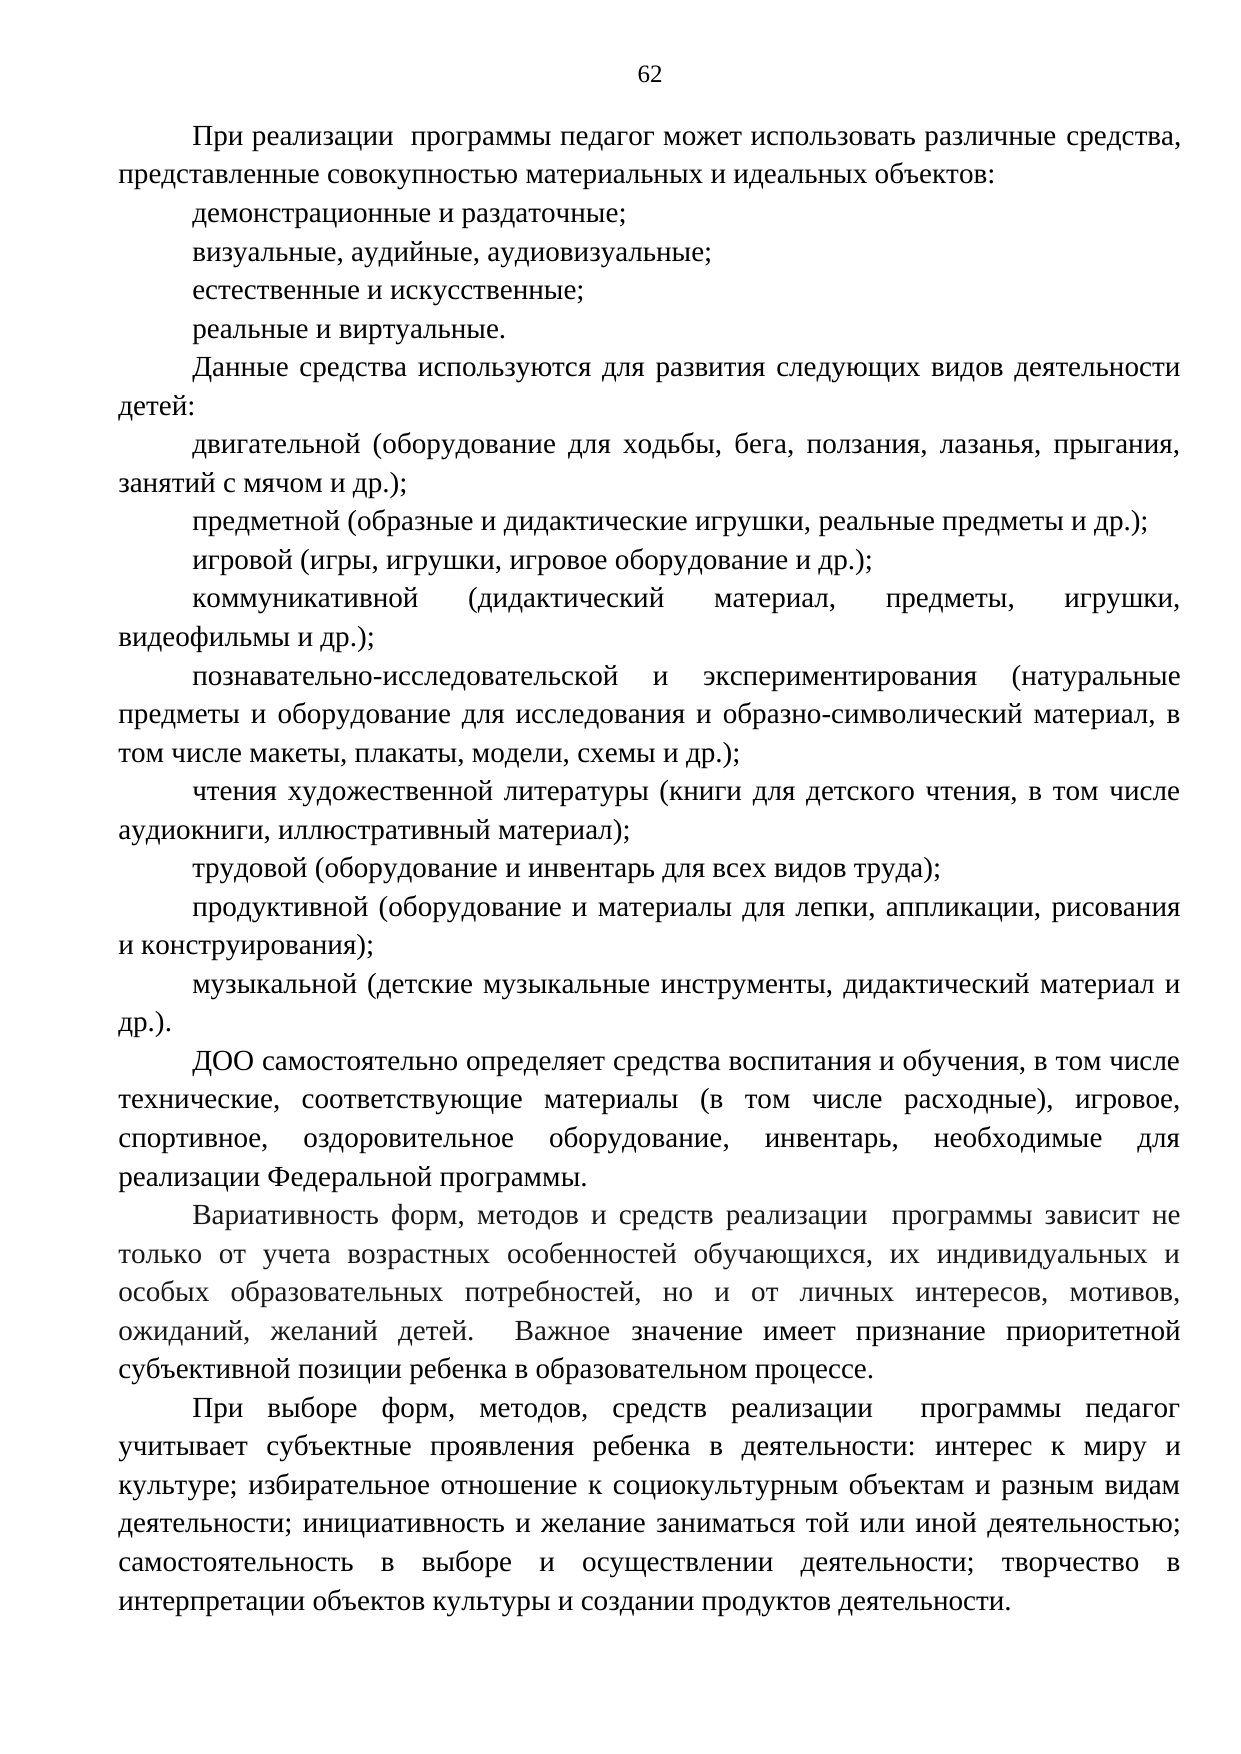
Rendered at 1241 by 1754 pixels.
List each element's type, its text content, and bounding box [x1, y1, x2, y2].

text реальные и виртуальные. [118, 311, 1181, 344]
text естественные и искусственные; [118, 272, 1181, 306]
text Вариативность форм, методов и средств реализации программы зависит не только от учета возрастных особенностей обучающихся, их индивидуальных и особых образовательных потребностей, но и от личных интересов, мотивов, ожиданий, желаний детей. Важное значение имеет признание приоритетной субъективной позиции ребенка в образовательном процессе. [118, 1197, 1181, 1385]
text демонстрационные и раздаточные; [118, 195, 1181, 229]
text коммуникативной (дидактический материал, предметы, игрушки, видеофильмы и др.); [118, 581, 1181, 653]
text Данные средства используются для развития следующих видов деятельности детей: [118, 349, 1181, 421]
text ДОО самостоятельно определяет средства воспитания и обучения, в том числе технические, соответствующие материалы (в том числе расходные), игровое, спортивное, оздоровительное оборудование, инвентарь, необходимые для реализации Федеральной программы. [118, 1043, 1181, 1192]
text музыкальной (детские музыкальные инструменты, дидактический материал и др.). [118, 966, 1181, 1038]
text визуальные, аудийные, аудиовизуальные; [118, 234, 1181, 267]
text познавательно-исследовательской и экспериментирования (натуральные предметы и оборудование для исследования и образно-символический материал, в том числе макеты, плакаты, модели, схемы и др.); [118, 658, 1181, 768]
text игровой (игры, игрушки, игровое оборудование и др.); [118, 542, 1181, 576]
text При выборе форм, методов, средств реализации программы педагог учитывает субъектные проявления ребенка в деятельности: интерес к миру и культуре; избирательное отношение к социокультурным объектам и разным видам деятельности; инициативность и желание заниматься той или иной деятельностью; самостоятельность в выборе и осуществлении деятельности; творчество в интерпретации объектов культуры и создании продуктов деятельности. [118, 1390, 1181, 1616]
text предметной (образные и дидактические игрушки, реальные предметы и др.); [118, 503, 1181, 537]
text чтения художественной литературы (книги для детского чтения, в том числе аудиокниги, иллюстративный материал); [118, 773, 1181, 845]
text двигательной (оборудование для ходьбы, бега, ползания, лазанья, прыгания, занятий с мячом и др.); [118, 426, 1181, 498]
text продуктивной (оборудование и материалы для лепки, аппликации, рисования и конструирования); [118, 889, 1181, 961]
text При реализации программы педагог может использовать различные средства, представленные совокупностью материальных и идеальных объектов: [118, 118, 1181, 190]
text трудовой (оборудование и инвентарь для всех видов труда); [118, 850, 1181, 884]
